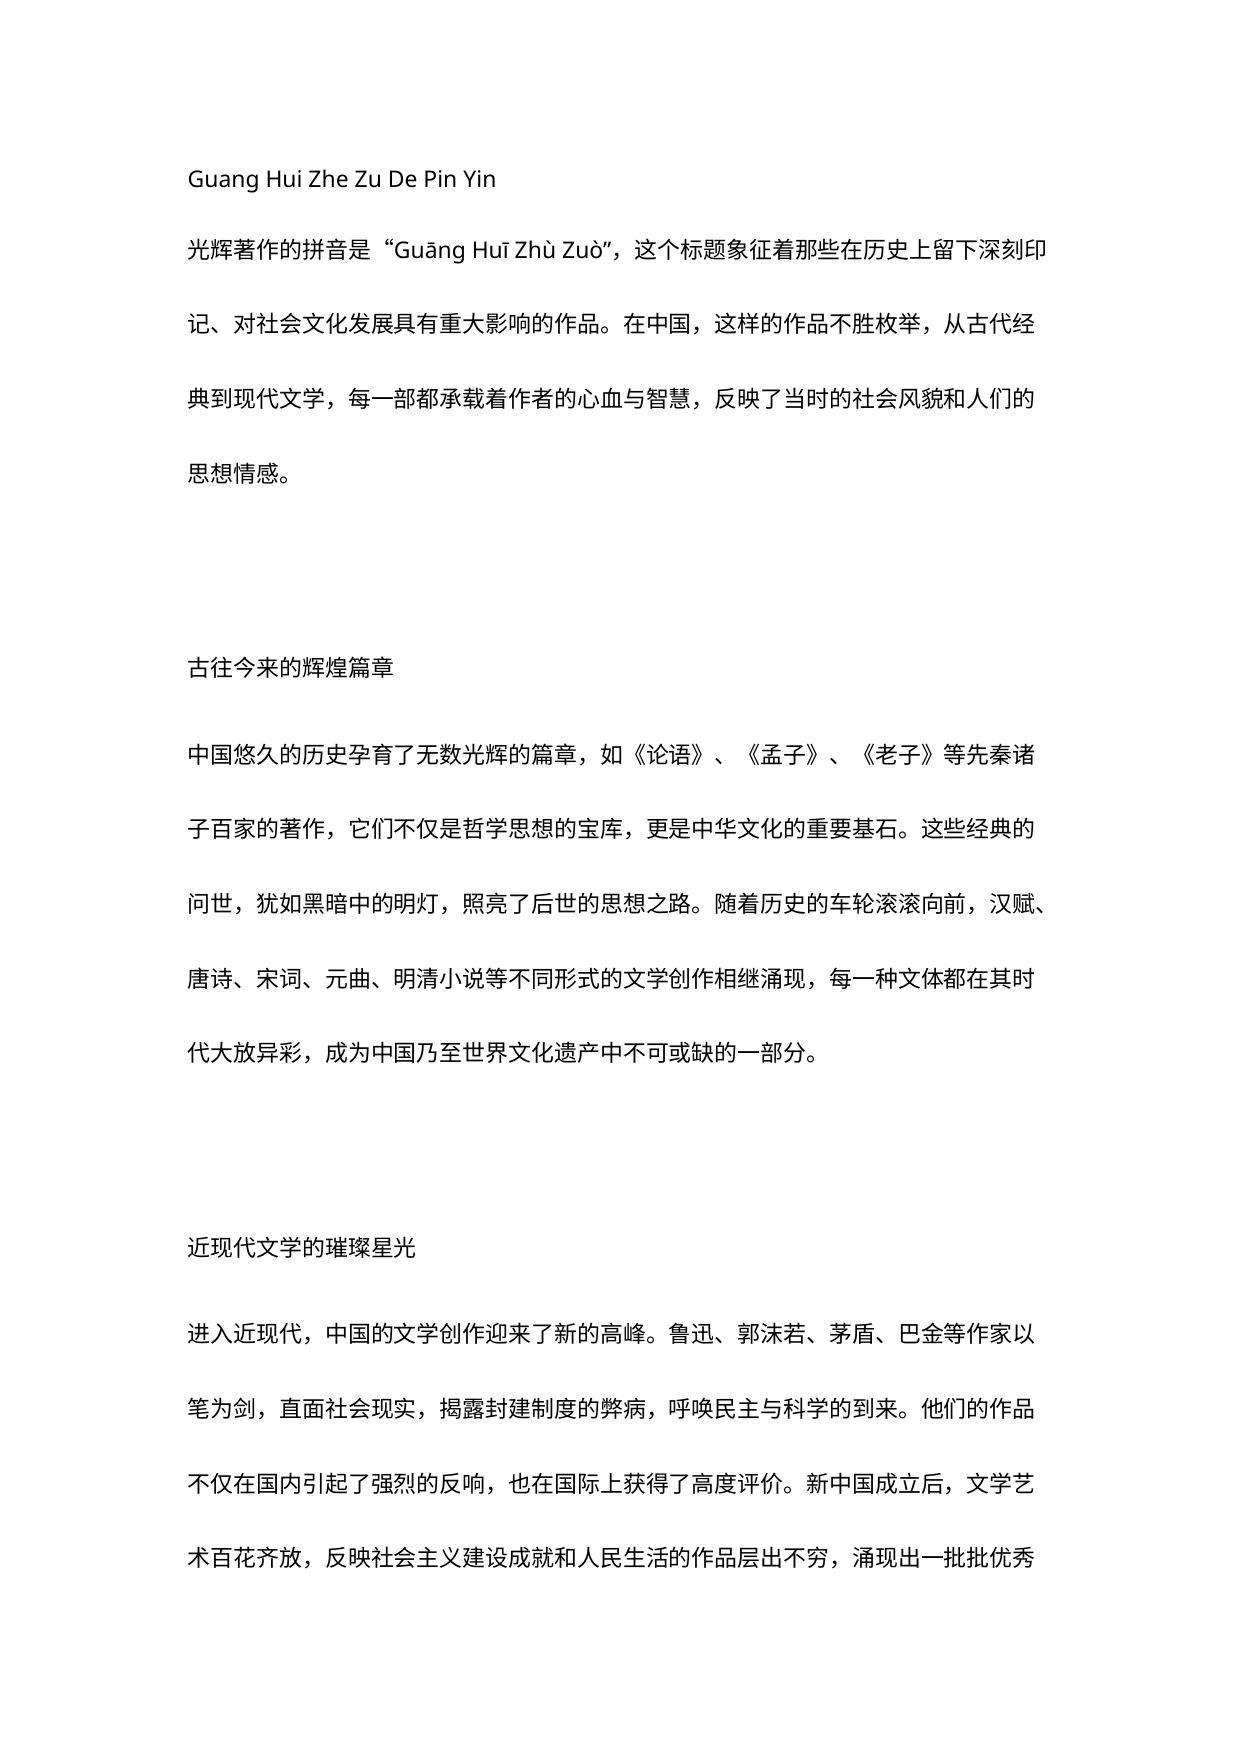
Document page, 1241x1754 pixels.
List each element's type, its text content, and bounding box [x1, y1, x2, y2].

text 中国悠久的历史孕育了无数光辉的篇章，如《论语》、《孟子》、《老子》等先秦诸子百家的著作，它们不仅是哲学思想的宝库，更是中华文化的重要基石。这些经典的问世，犹如黑暗中的明灯，照亮了后世的思想之路。随着历史的车轮滚滚向前，汉赋、唐诗、宋词、元曲、明清小说等不同形式的文学创作相继涌现，每一种文体都在其时代大放异彩，成为中国乃至世界文化遗产中不可或缺的一部分。 [187, 721, 1053, 1084]
text 光辉著作的拼音是“Guāng Huī Zhù Zuò”，这个标题象征着那些在历史上留下深刻印记、对社会文化发展具有重大影响的作品。在中国，这样的作品不胜枚举，从古代经典到现代文学，每一部都承载着作者的心血与智慧，反映了当时的社会风貌和人们的思想情感。 [187, 216, 1053, 505]
text 古往今来的辉煌篇章 [187, 634, 1053, 699]
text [187, 1300, 1053, 1589]
text 近现代文学的璀璨星光 [187, 1214, 1053, 1279]
text Guang Hui Zhe Zu De Pin Yin [187, 162, 1053, 194]
